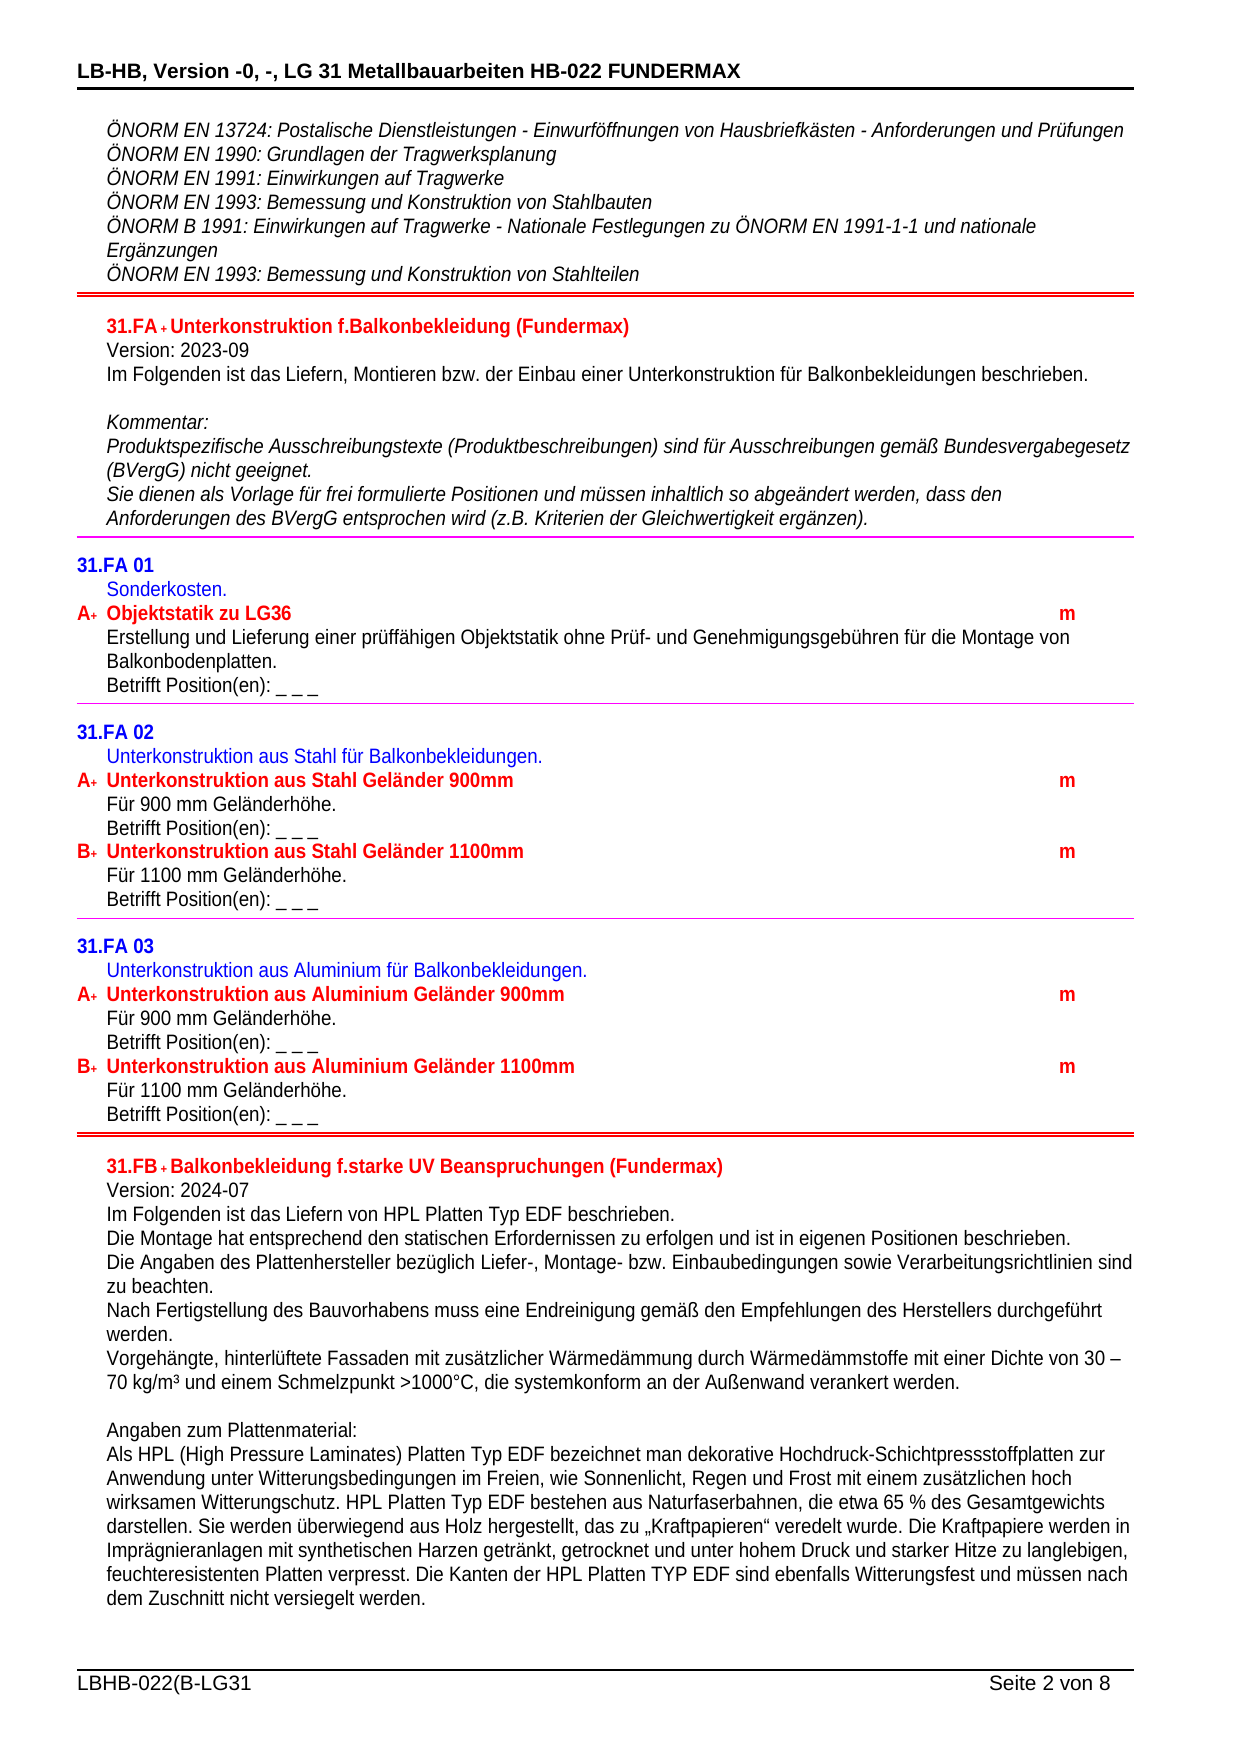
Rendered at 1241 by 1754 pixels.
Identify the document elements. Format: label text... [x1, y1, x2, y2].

text ÖNORM EN 1993: Bemessung und Konstruktion von Stahlbauten [106, 190, 1134, 214]
text ÖNORM EN 1993: Bemessung und Konstruktion von Stahlteilen [106, 262, 1134, 286]
text 31.FA 02 [77, 719, 1134, 743]
text Für 900 mm Geländerhöhe. [106, 1006, 1134, 1030]
text Version: 2024-07 [106, 1178, 1134, 1202]
text Betrifft Position(en): _ _ _ [106, 887, 1134, 911]
text A+ Objektstatik zu LG36 m [77, 601, 1134, 624]
text Unterkonstruktion aus Aluminium für Balkonbekleidungen. [106, 958, 1134, 982]
text A+ Unterkonstruktion aus Stahl Geländer 900mm m [77, 767, 1134, 791]
text Angaben zum Plattenmaterial: [106, 1418, 1134, 1442]
text ÖNORM EN 1991: Einwirkungen auf Tragwerke [106, 166, 1134, 190]
text ÖNORM EN 13724: Postalische Dienstleistungen - Einwurföffnungen von Hausbriefkästen - Anforderungen und Prüfungen [106, 118, 1134, 142]
text 31.FA + Unterkonstruktion f.Balkonbekleidung (Fundermax) [106, 314, 1134, 338]
text Betrifft Position(en): _ _ _ [106, 1102, 1134, 1126]
text ÖNORM B 1991: Einwirkungen auf Tragwerke - Nationale Festlegungen zu ÖNORM EN 1991-1-1 und nationale Ergänzungen [106, 214, 1134, 262]
text Die Angaben des Plattenhersteller bezüglich Liefer-, Montage- bzw. Einbaubedingungen sowie Verarbeitungsrichtlinien sind zu beachten. [106, 1250, 1134, 1298]
text Betrifft Position(en): _ _ _ [106, 672, 1134, 696]
text Unterkonstruktion aus Stahl für Balkonbekleidungen. [106, 743, 1134, 767]
text Produktspezifische Ausschreibungstexte (Produktbeschreibungen) sind für Ausschreibungen gemäß Bundesvergabegesetz (BVergG) nicht geeignet. [106, 434, 1134, 482]
text B+ Unterkonstruktion aus Stahl Geländer 1100mm m [77, 839, 1134, 863]
text Kommentar: [106, 410, 1134, 434]
text Für 1100 mm Geländerhöhe. [106, 863, 1134, 887]
text Als HPL (High Pressure Laminates) Platten Typ EDF bezeichnet man dekorative Hochdruck-Schichtpressstoffplatten zur Anwendung unter Witterungsbedingungen im Freien, wie Sonnenlicht, Regen und Frost mit einem zusätzlichen hoch wirksamen Witterungschutz. HPL Platten Typ EDF bestehen aus Naturfaserbahnen, die etwa 65 % des Gesamtgewichts darstellen. Sie werden überwiegend aus Holz hergestellt, das zu „Kraftpapieren“ veredelt wurde. Die Kraftpapiere werden in Imprägnieranlagen mit synthetischen Harzen getränkt, getrocknet und unter hohem Druck und starker Hitze zu langlebigen, feuchteresistenten Platten verpresst. Die Kanten der HPL Platten TYP EDF sind ebenfalls Witterungsfest und müssen nach dem Zuschnitt nicht versiegelt werden. [106, 1442, 1134, 1609]
text Für 1100 mm Geländerhöhe. [106, 1078, 1134, 1102]
text Betrifft Position(en): _ _ _ [106, 815, 1134, 839]
text Für 900 mm Geländerhöhe. [106, 791, 1134, 815]
text B+ Unterkonstruktion aus Aluminium Geländer 1100mm m [77, 1054, 1134, 1078]
text Im Folgenden ist das Liefern von HPL Platten Typ EDF beschrieben. [106, 1202, 1134, 1226]
text 31.FA 03 [77, 934, 1134, 958]
text Erstellung und Lieferung einer prüffähigen Objektstatik ohne Prüf- und Genehmigungsgebühren für die Montage von Balkonbodenplatten. [106, 624, 1134, 672]
text Nach Fertigstellung des Bauvorhabens muss eine Endreinigung gemäß den Empfehlungen des Herstellers durchgeführt werden. [106, 1298, 1134, 1346]
text Die Montage hat entsprechend den statischen Erfordernissen zu erfolgen und ist in eigenen Positionen beschrieben. [106, 1226, 1134, 1250]
text ÖNORM EN 1990: Grundlagen der Tragwerksplanung [106, 142, 1134, 166]
text Sonderkosten. [106, 577, 1134, 601]
text Im Folgenden ist das Liefern, Montieren bzw. der Einbau einer Unterkonstruktion für Balkonbekleidungen beschrieben. [106, 362, 1134, 386]
text Betrifft Position(en): _ _ _ [106, 1030, 1134, 1054]
text Sie dienen als Vorlage für frei formulierte Positionen und müssen inhaltlich so abgeändert werden, dass den Anforderungen des BVergG entsprochen wird (z.B. Kriterien der Gleichwertigkeit ergänzen). [106, 482, 1134, 530]
text 31.FB + Balkonbekleidung f.starke UV Beanspruchungen (Fundermax) [106, 1154, 1134, 1178]
text 31.FA 01 [77, 553, 1134, 577]
text Vorgehängte, hinterlüftete Fassaden mit zusätzlicher Wärmedämmung durch Wärmedämmstoffe mit einer Dichte von 30 – 70 kg/m³ und einem Schmelzpunkt >1000°C, die systemkonform an der Außenwand verankert werden. [106, 1346, 1134, 1394]
text Version: 2023-09 [106, 338, 1134, 362]
text A+ Unterkonstruktion aus Aluminium Geländer 900mm m [77, 982, 1134, 1006]
